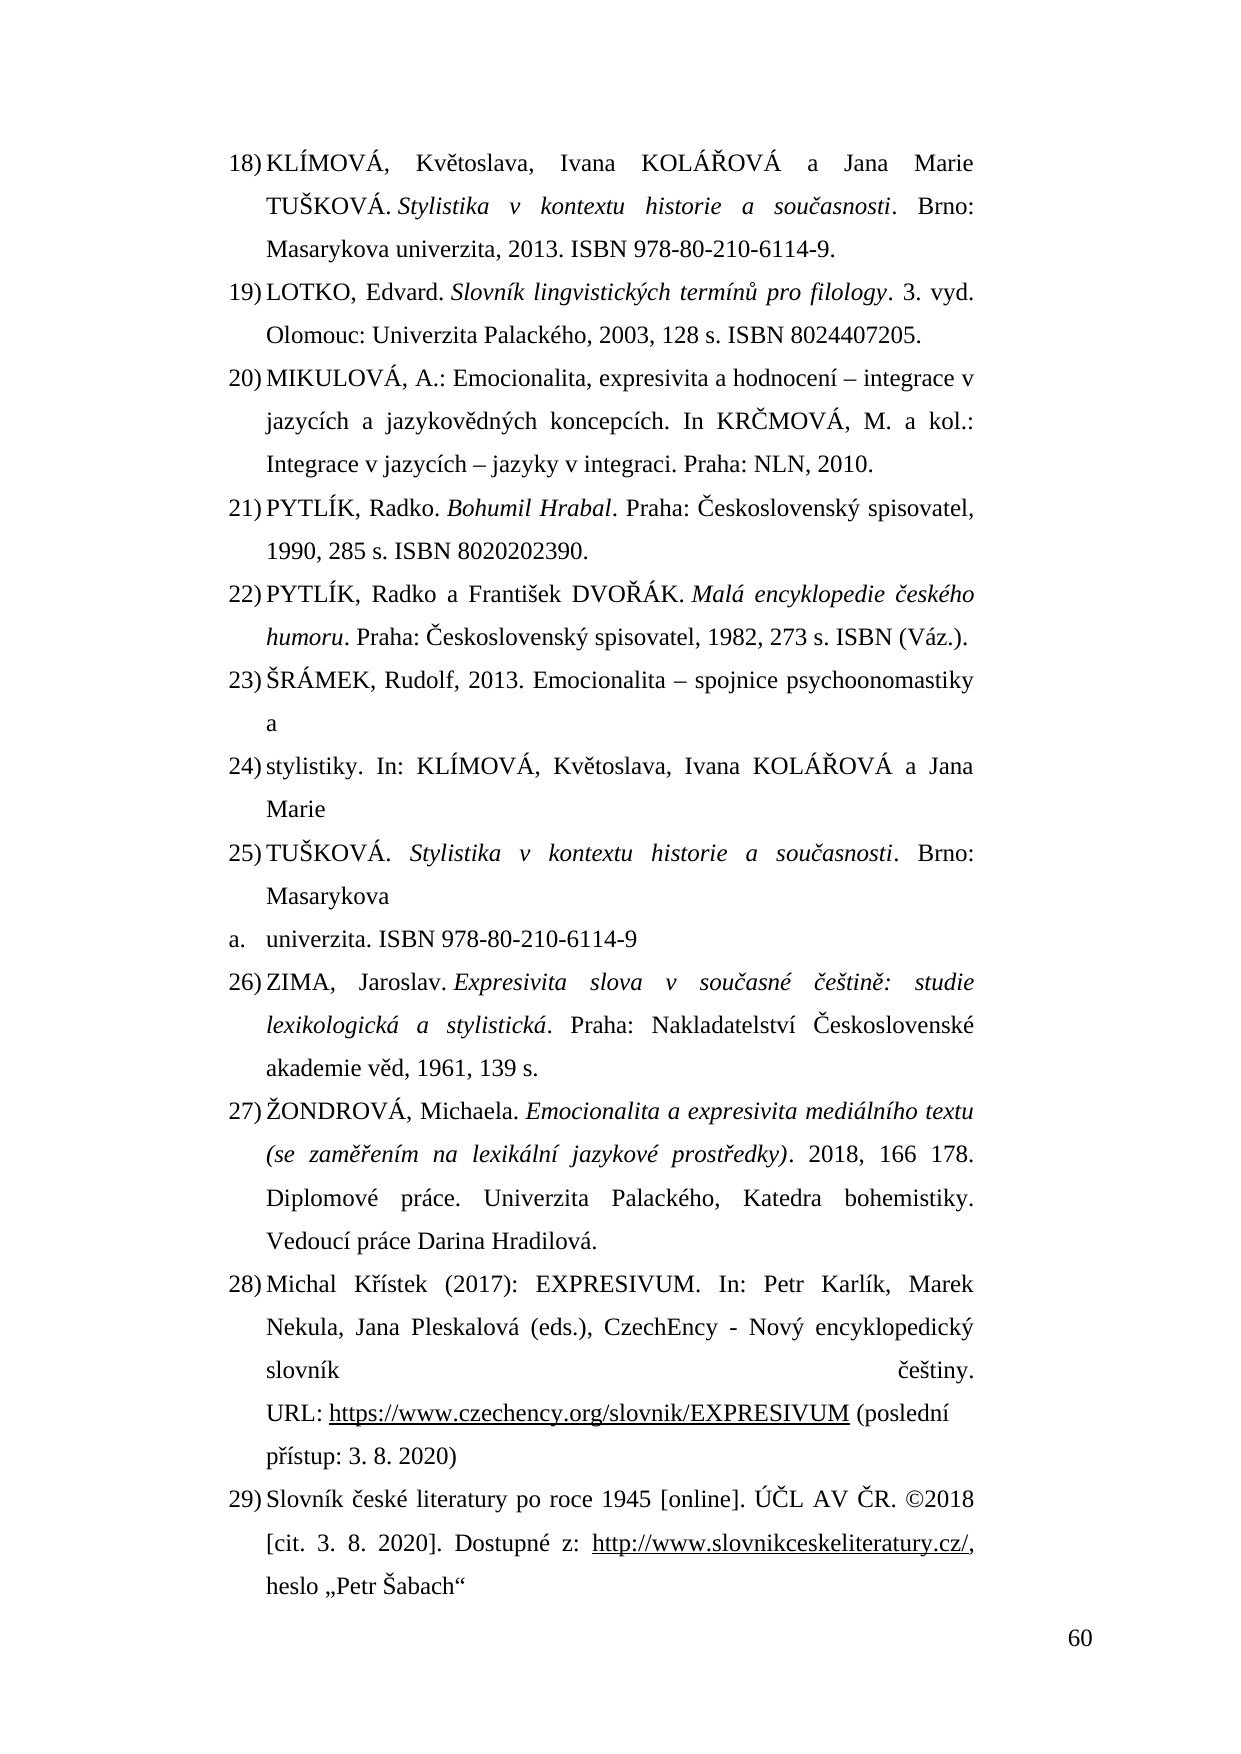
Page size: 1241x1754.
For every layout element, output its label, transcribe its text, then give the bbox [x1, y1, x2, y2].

list ZIMA, Jaroslav. Expresivita slova v současné češtině: studie lexikologická a stylistická. Praha: Nakladatelství Československé akademie věd, 1961, 139 s. [228, 967, 974, 1082]
list TUŠKOVÁ. Stylistika v kontextu historie a současnosti. Brno: Masarykova [228, 838, 974, 909]
list KLÍMOVÁ, Květoslava, Ivana KOLÁŘOVÁ a Jana Marie TUŠKOVÁ. Stylistika v kontextu historie a současnosti. Brno: Masarykova univerzita, 2013. ISBN 978-80-210-6114-9. [228, 148, 974, 263]
list PYTLÍK, Radko. Bohumil Hrabal. Praha: Československý spisovatel, 1990, 285 s. ISBN 8020202390. [228, 493, 974, 564]
list PYTLÍK, Radko a František DVOŘÁK. Malá encyklopedie českého humoru. Praha: Československý spisovatel, 1982, 273 s. ISBN (Váz.). [228, 579, 974, 651]
list ŽONDROVÁ, Michaela. Emocionalita a expresivita mediálního textu (se zaměřením na lexikální jazykové prostředky). 2018, 166 178. Diplomové práce. Univerzita Palackého, Katedra bohemistiky. Vedoucí práce Darina Hradilová. [228, 1096, 974, 1254]
list ŠRÁMEK, Rudolf, 2013. Emocionalita – spojnice psychoonomastiky a [228, 665, 974, 737]
list stylistiky. In: KLÍMOVÁ, Květoslava, Ivana KOLÁŘOVÁ a Jana Marie [228, 751, 974, 823]
list univerzita. ISBN 978-80-210-6114-9 [228, 924, 974, 953]
list Michal Křístek (2017): EXPRESIVUM. In: Petr Karlík, Marek Nekula, Jana Pleskalová (eds.), CzechEncy - Nový encyklopedický slovník češtiny. URL: https://www.czechency.org/slovnik/EXPRESIVUM (poslední přístup: 3. 8. 2020) [228, 1269, 974, 1470]
list Slovník české literatury po roce 1945 [online]. ÚČL AV ČR. ©2018 [cit. 3. 8. 2020]. Dostupné z: http://www.slovnikceskeliteratury.cz/, heslo „Petr Šabach“ [228, 1484, 974, 1599]
list LOTKO, Edvard. Slovník lingvistických termínů pro filology. 3. vyd. Olomouc: Univerzita Palackého, 2003, 128 s. ISBN 8024407205. [228, 277, 974, 349]
list MIKULOVÁ, A.: Emocionalita, expresivita a hodnocení – integrace v jazycích a jazykovědných koncepcích. In KRČMOVÁ, M. a kol.: Integrace v jazycích – jazyky v integraci. Praha: NLN, 2010. [228, 363, 974, 478]
